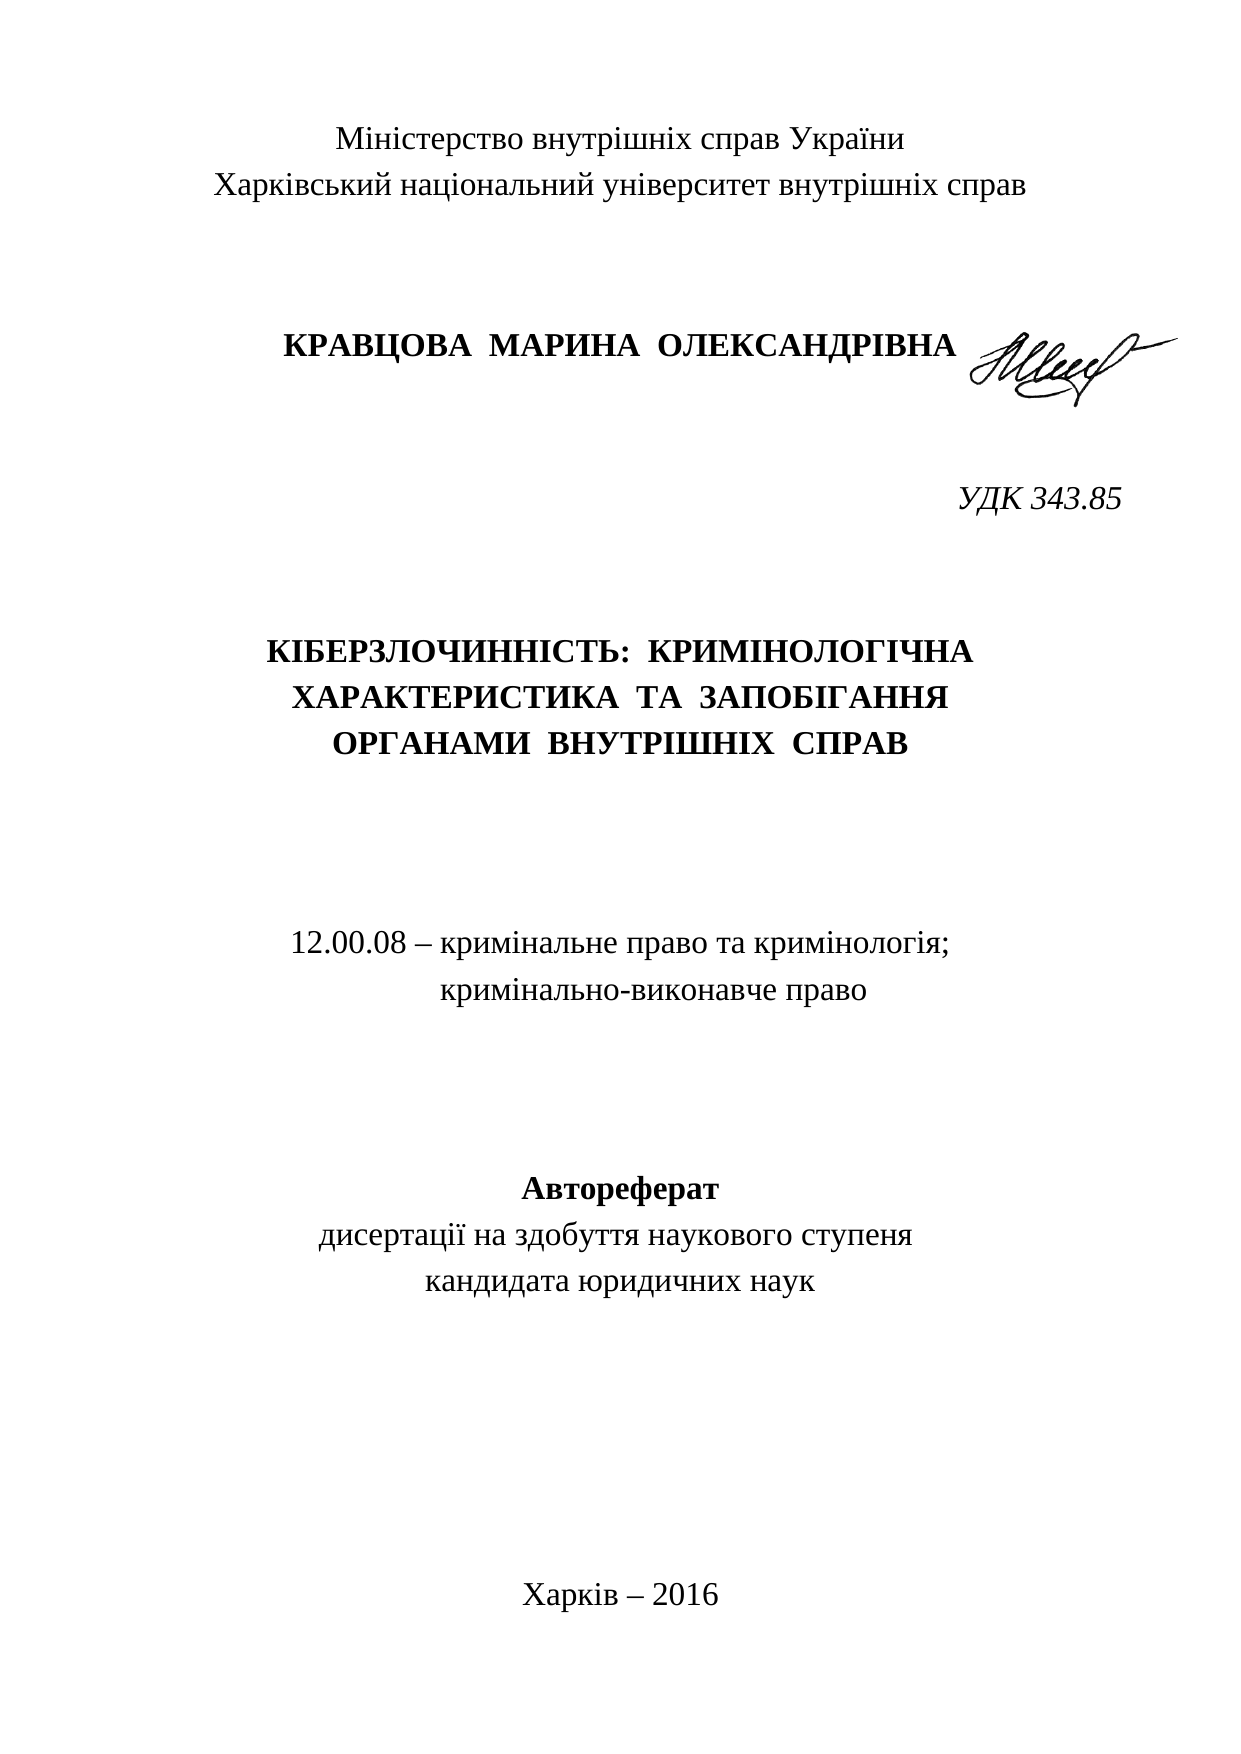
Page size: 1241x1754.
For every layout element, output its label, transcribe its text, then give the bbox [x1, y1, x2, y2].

text КІБЕРЗЛОЧИННІСТЬ: КРИМІНОЛОГІЧНА ХАРАКТЕРИСТИКА ТА ЗАПОБІГАННЯ [118, 632, 1122, 716]
text КРАВЦОВА МАРИНА ОЛЕКСАНДРІВНА [118, 325, 1122, 363]
text ОРГАНАМИ ВНУТРІШНІХ СПРАВ [118, 723, 1122, 762]
text Харків – 2016 [118, 1574, 1122, 1612]
text УДК 343.85 [118, 478, 1122, 517]
text Автореферат [118, 1168, 1122, 1206]
text дисертації на здобуття наукового ступеня кандидата юридичних наук [118, 1214, 1122, 1298]
text кримінально-виконавче право [118, 969, 1122, 1007]
text Міністерство внутрішніх справ України [118, 118, 1122, 156]
text Харківський національний університет внутрішніх справ [118, 164, 1122, 202]
text 12.00.08 – кримінальне право та кримінологія; [118, 923, 1122, 961]
